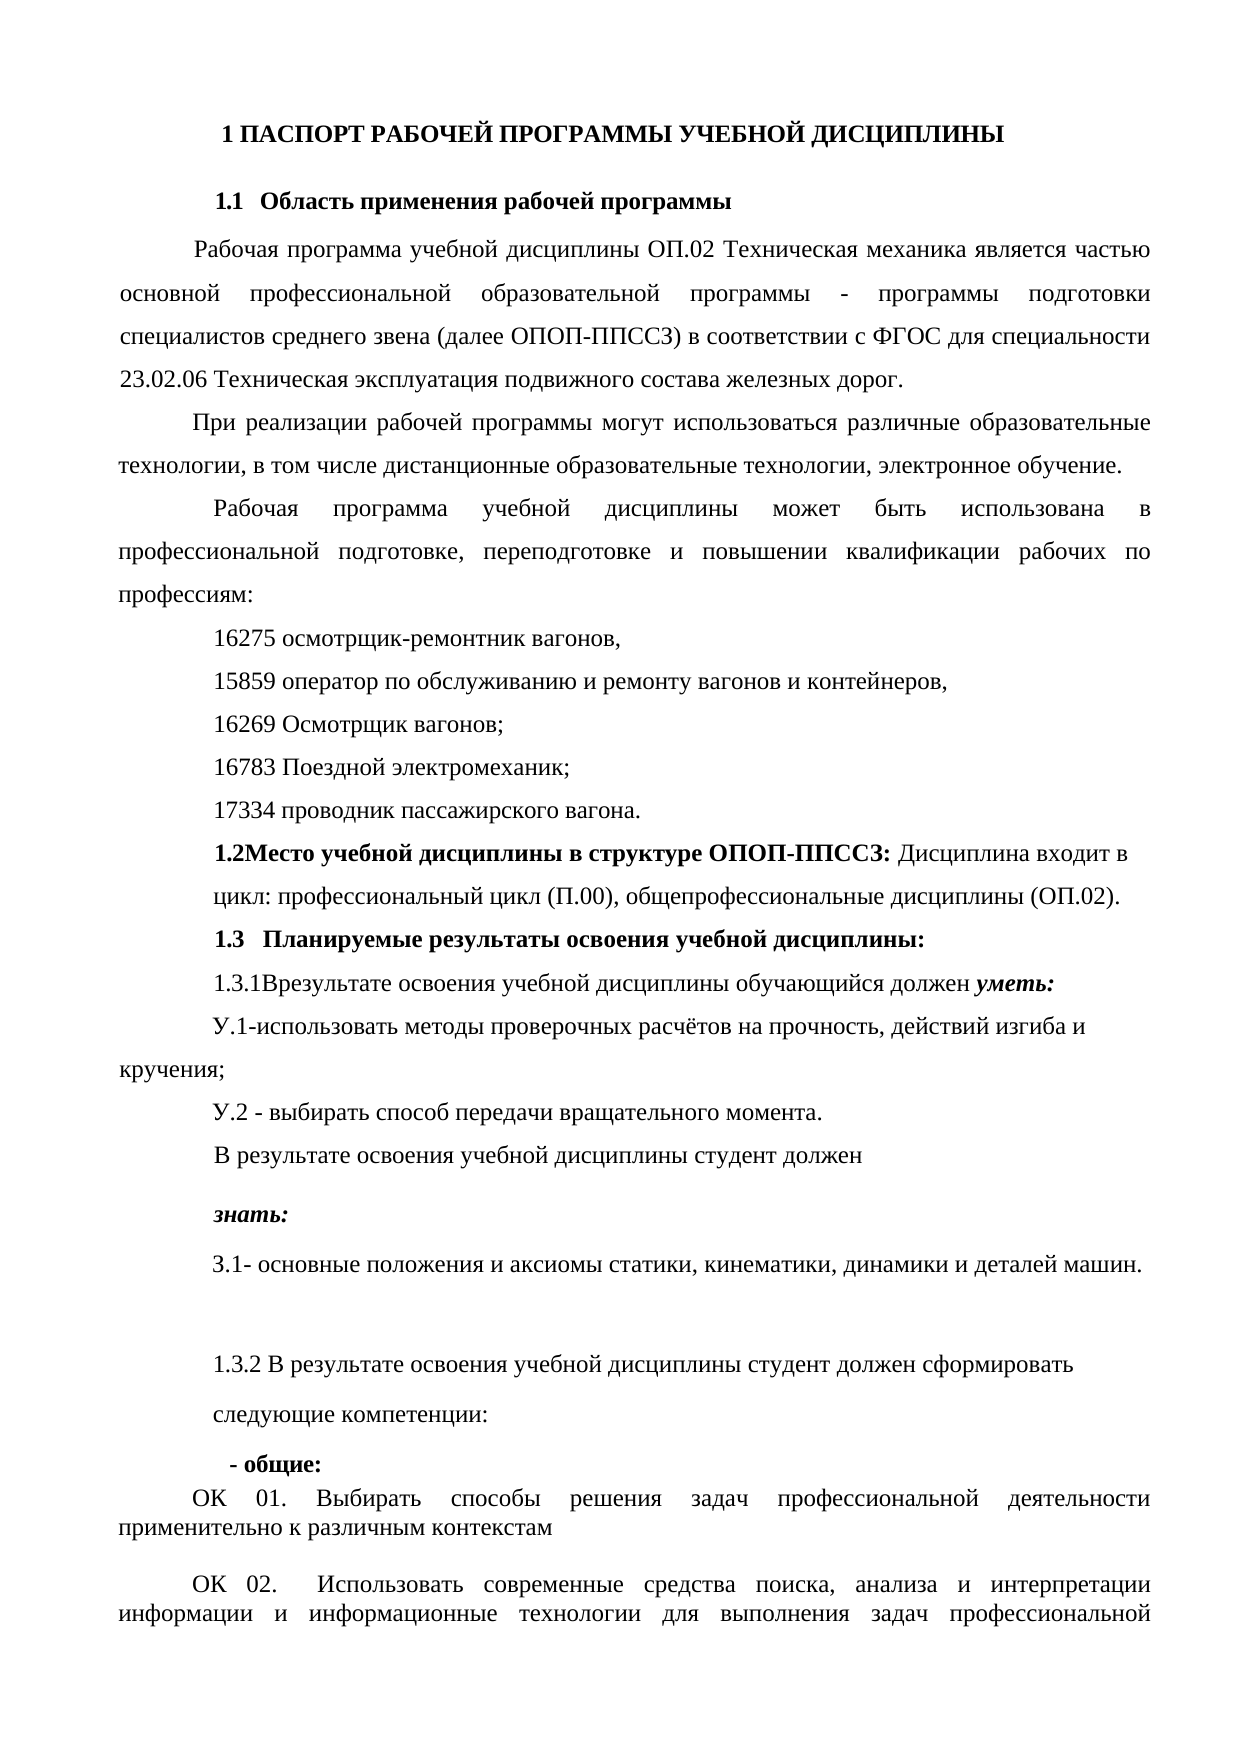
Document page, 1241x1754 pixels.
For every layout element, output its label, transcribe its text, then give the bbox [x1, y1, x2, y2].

text При реализации рабочей программы могут использоваться различные образовательные технологии, в том числе дистанционные образовательные технологии, электронное обучение. [118, 407, 1152, 479]
text З.1- основные положения и аксиомы статики, кинематики, динамики и деталей машин. [119, 1232, 1151, 1282]
text - общие: [118, 1433, 1152, 1483]
text 16269 Осмотрщик вагонов; [118, 709, 1152, 738]
text 16783 Поездной электромеханик; [118, 752, 1152, 781]
text ОК 01. Выбирать способы решения задач профессиональной деятельности применительно к различным контекстам [118, 1483, 1152, 1540]
text 1.1 Область применения рабочей программы [214, 156, 1152, 223]
text Рабочая программа учебной дисциплины ОП.02 Техническая механика является частью основной профессиональной образовательной программы - программы подготовки специалистов среднего звена (далее ОПОП-ППССЗ) в соответствии с ФГОС для специальности 23.02.06 Техническая эксплуатация подвижного состава железных дорог. [119, 234, 1152, 393]
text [118, 1569, 1152, 1627]
text У.2 - выбирать способ передачи вращательного момента. [119, 1097, 1152, 1126]
text 15859 оператор по обслуживанию и ремонту вагонов и контейнеров, [118, 666, 1152, 694]
text 16275 осмотрщик-ремонтник вагонов, [118, 623, 1152, 651]
text У.1-использовать методы проверочных расчётов на прочность, действий изгиба и кручения; [119, 1011, 1152, 1083]
text 17334 проводник пассажирского вагона. [118, 795, 1152, 824]
text В результате освоения учебной дисциплины студент должен [214, 1140, 1152, 1169]
text 1.3 Планируемые результаты освоения учебной дисциплины: [119, 924, 1152, 953]
text 1.2Место учебной дисциплины в структуре ОПОП-ППССЗ: Дисциплина входит в цикл: профессиональный цикл (П.00), общепрофессиональные дисциплины (ОП.02). [213, 838, 1151, 910]
text Рабочая программа учебной дисциплины может быть использована в профессиональной подготовке, переподготовке и повышении квалификации рабочих по профессиям: [118, 493, 1152, 608]
text знать: [214, 1183, 1152, 1232]
text 1.3.1Врезультате освоения учебной дисциплины обучающийся должен уметь: [213, 968, 1152, 996]
text 1.3.2 В результате освоения учебной дисциплины студент должен сформировать следующие компетенции: [213, 1332, 1152, 1432]
text 1 ПАСПОРТ РАБОЧЕЙ ПРОГРАММЫ УЧЕБНОЙ ДИСЦИПЛИНЫ [221, 89, 1152, 156]
